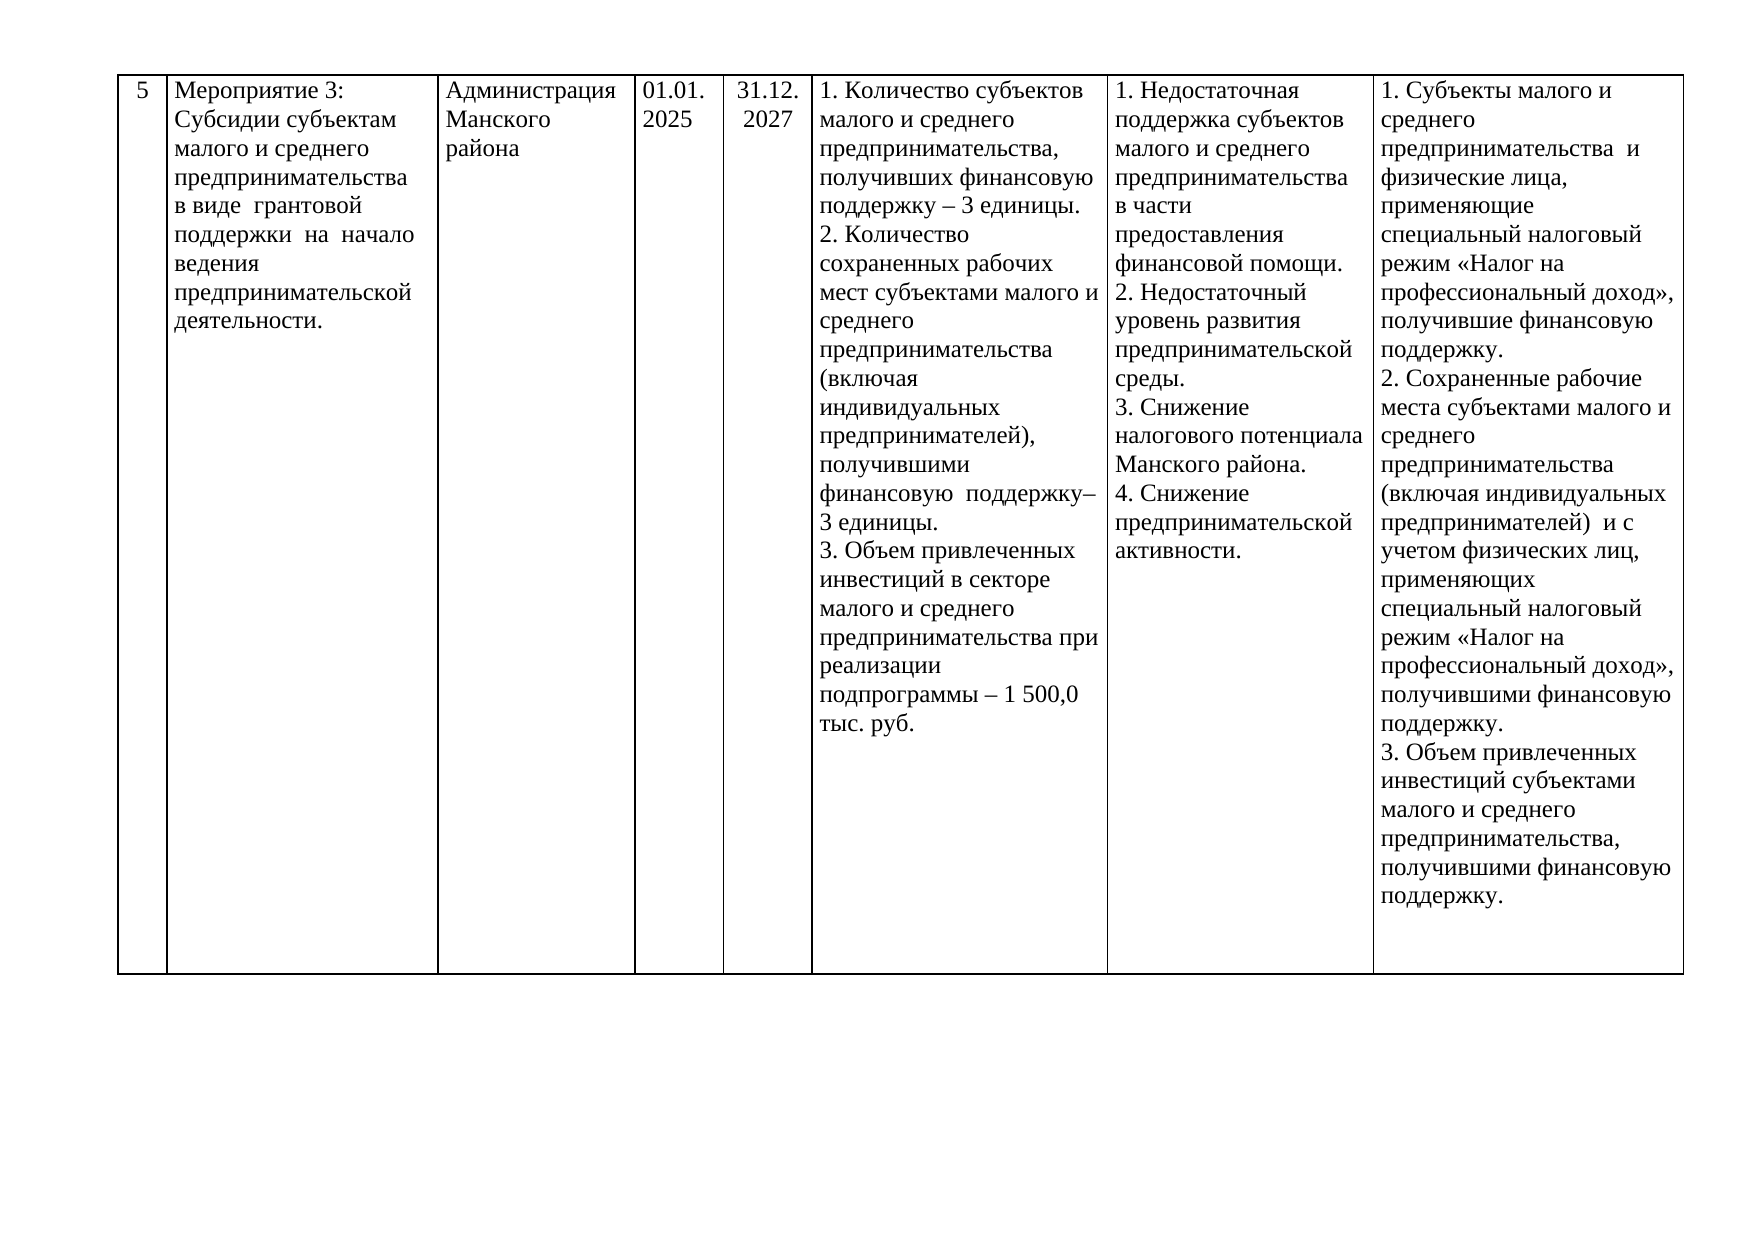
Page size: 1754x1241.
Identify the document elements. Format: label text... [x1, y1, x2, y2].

table_cell 1. Субъекты малого и среднего предпринимательства и физические лица, применяющие специальный налоговый режим «Налог на профессиональный доход», получившие финансовую поддержку. 2. Сохраненные рабочие места субъектами малого и среднего предпринимательства (включая индивидуальных предпринимателей) и с учетом физических лиц, применяющих специальный налоговый режим «Налог на профессиональный доход», получившими финансовую поддержку. 3. Объем привлеченных инвестиций субъектами малого и среднего предпринимательства, получившими финансовую поддержку. [1374, 76, 1683, 973]
table_cell Мероприятие 3: Субсидии субъектам малого и среднего предпринимательства в виде грантовой поддержки на начало ведения предпринимательской деятельности. [168, 76, 437, 973]
table_cell 01.01.2025 [636, 76, 723, 973]
table_cell 1. Недостаточная поддержка субъектов малого и среднего предпринимательства в части предоставления финансовой помощи. 2. Недостаточный уровень развития предпринимательской среды. 3. Снижение налогового потенциала Манского района. 4. Снижение предпринимательской активности. [1108, 76, 1373, 973]
table_cell 1. Количество субъектов малого и среднего предпринимательства, получивших финансовую поддержку – 3 единицы. 2. Количество сохраненных рабочих мест субъектами малого и среднего предпринимательства (включая индивидуальных предпринимателей), получившими финансовую поддержку– 3 единицы. 3. Объем привлеченных инвестиций в секторе малого и среднего предпринимательства при реализации подпрограммы – 1 500,0 тыс. руб. [813, 76, 1107, 973]
table_cell 5 [119, 76, 166, 973]
table_cell 31.12.2027 [724, 76, 811, 973]
table_cell Администрация Манского района [439, 76, 634, 973]
